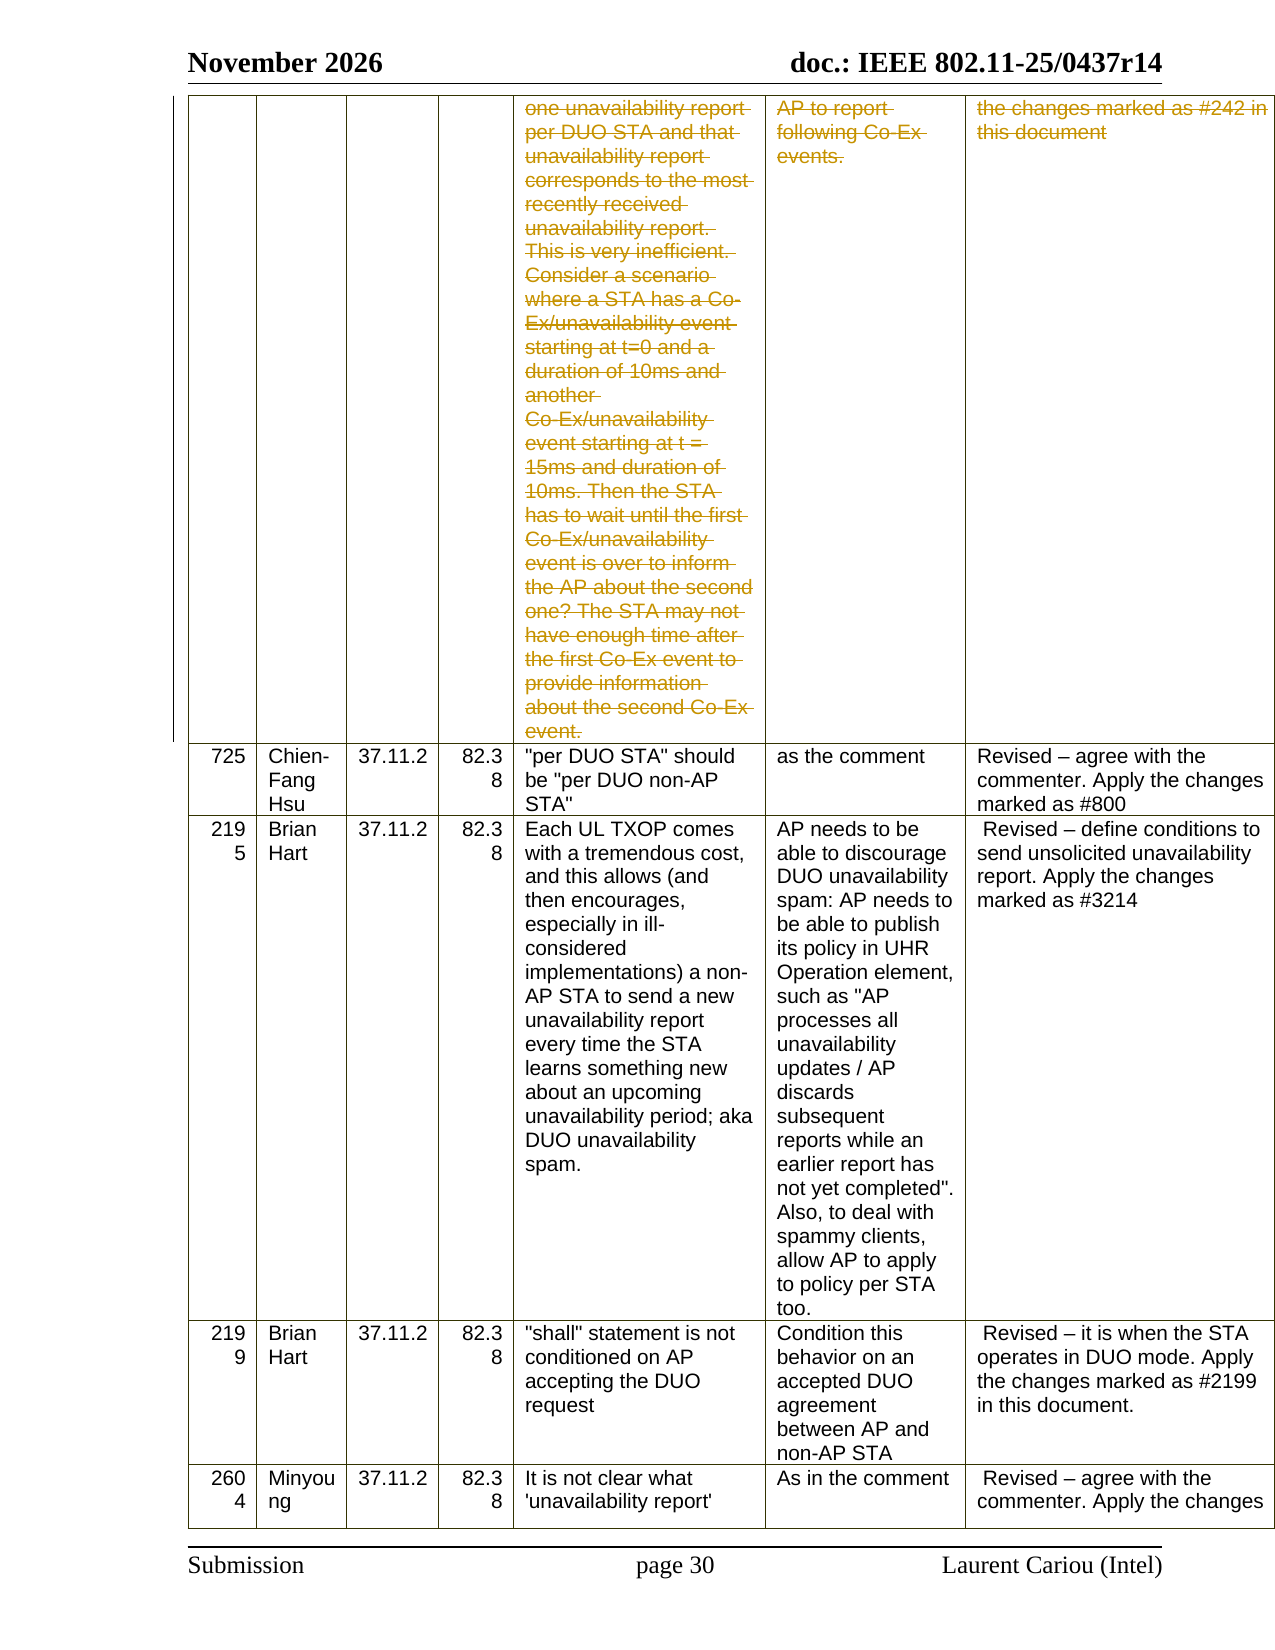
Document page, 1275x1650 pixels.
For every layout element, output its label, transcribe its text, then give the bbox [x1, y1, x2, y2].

table_cell 82.38 [439, 744, 513, 815]
table_cell [966, 96, 1274, 742]
table_cell [439, 96, 513, 742]
table_cell Condition this behavior on an accepted DUO agreement between AP and non-AP STA [766, 1321, 965, 1464]
table_cell 2199 [189, 1321, 256, 1464]
table_cell Brian Hart [257, 816, 346, 1319]
table_cell 37.11.2 [347, 1321, 438, 1464]
table_cell 725 [189, 744, 256, 815]
table_cell Minyoung Park [257, 1465, 346, 1527]
table_cell AP needs to be able to discourage DUO unavailability spam: AP needs to be able to publish its policy in UHR Operation element, such as "AP processes all unavailability updates / AP discards subsequent reports while an earlier report has not yet completed". Also, to deal with spammy clients, allow AP to apply to policy per STA too. [766, 816, 965, 1319]
table_cell 37.11.2 [347, 1465, 438, 1527]
table_cell 2604 [189, 1465, 256, 1527]
table_cell [514, 96, 765, 742]
table_cell 82.38 [439, 816, 513, 1319]
table_cell [347, 96, 438, 742]
table_cell 82.38 [439, 1321, 513, 1464]
table_cell 37.11.2 [347, 816, 438, 1319]
table_cell Brian Hart [257, 1321, 346, 1464]
table_cell [257, 96, 346, 742]
table_cell [766, 96, 965, 742]
table_cell [189, 96, 256, 742]
table_cell 82.38 [439, 1465, 513, 1527]
table_cell as the comment [766, 744, 965, 815]
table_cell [966, 1465, 1274, 1527]
table_cell As in the comment [766, 1465, 965, 1527]
table_cell "shall" statement is not conditioned on AP accepting the DUO request [514, 1321, 765, 1464]
table_cell Revised – define conditions to send unsolicited unavailability report. Apply the changes marked as #3214 [966, 816, 1274, 1319]
table_cell Revised – it is when the STA operates in DUO mode. Apply the changes marked as #2199 in this document. [966, 1321, 1274, 1464]
table_cell Chien-Fang Hsu [257, 744, 346, 815]
table_cell Revised – agree with the commenter. Apply the changes marked as #800 [966, 744, 1274, 815]
table_cell Each UL TXOP comes with a tremendous cost, and this allows (and then encourages, especially in ill-considered implementations) a non-AP STA to send a new unavailability report every time the STA learns something new about an upcoming unavailability period; aka DUO unavailability spam. [514, 816, 765, 1319]
table_cell 37.11.2 [347, 744, 438, 815]
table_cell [514, 1465, 765, 1527]
table_cell "per DUO STA" should be "per DUO non-AP STA" [514, 744, 765, 815]
table_cell 2195 [189, 816, 256, 1319]
